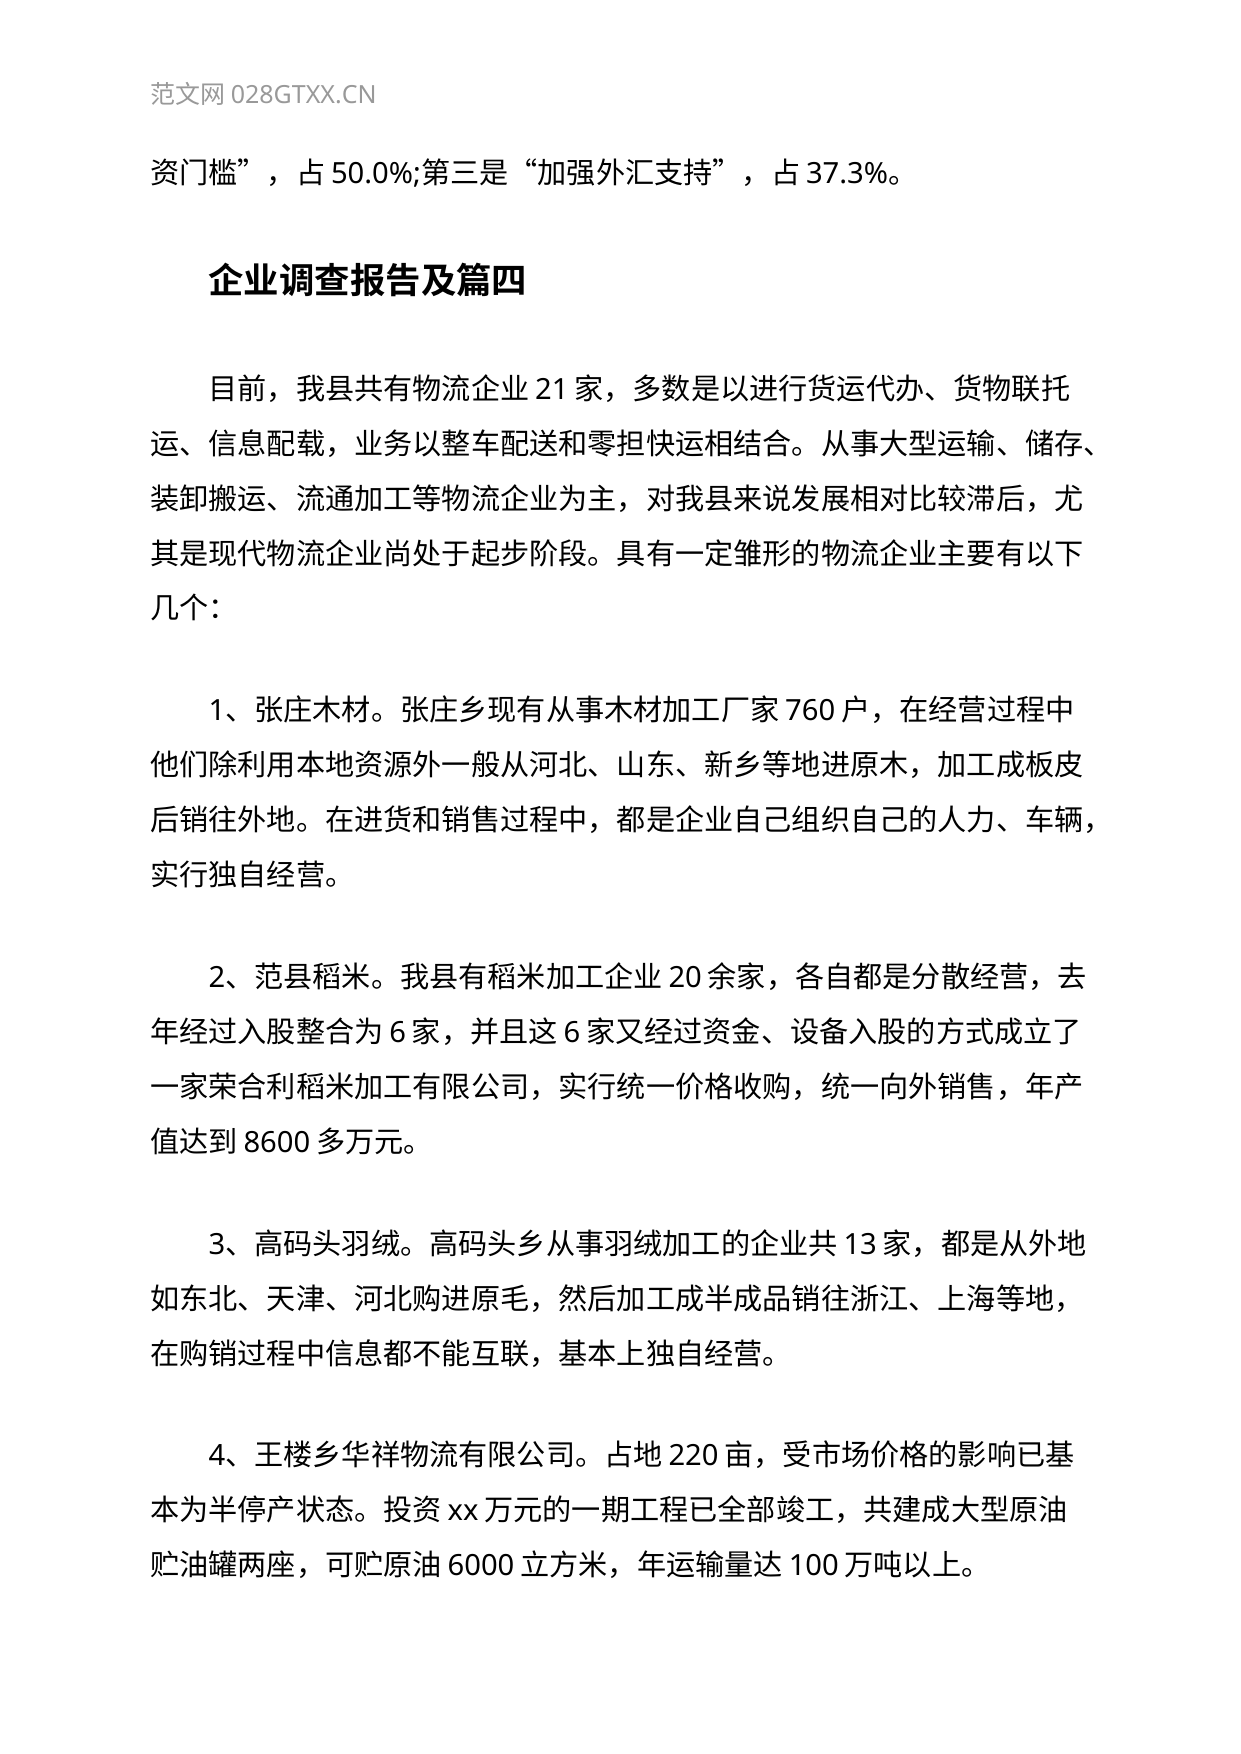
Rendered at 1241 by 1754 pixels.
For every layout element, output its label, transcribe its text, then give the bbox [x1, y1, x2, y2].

text 1、张庄木材。张庄乡现有从事木材加工厂家760户，在经营过程中他们除利用本地资源外一般从河北、山东、新乡等地进原木，加工成板皮后销往外地。在进货和销售过程中，都是企业自己组织自己的人力、车辆，实行独自经营。 [150, 687, 1090, 894]
text 2、范县稻米。我县有稻米加工企业20余家，各自都是分散经营，去年经过入股整合为6家，并且这6家又经过资金、设备入股的方式成立了一家荣合利稻米加工有限公司，实行统一价格收购，统一向外销售，年产值达到8600多万元。 [150, 953, 1090, 1161]
text 4、王楼乡华祥物流有限公司。占地220亩，受市场价格的影响已基本为半停产状态。投资xx万元的一期工程已全部竣工，共建成大型原油贮油罐两座，可贮原油6000立方米，年运输量达100万吨以上。 [150, 1432, 1090, 1584]
text 企业调查报告及篇四 [150, 252, 1090, 303]
text 目前，我县共有物流企业21家，多数是以进行货运代办、货物联托运、信息配载，业务以整车配送和零担快运相结合。从事大型运输、储存、装卸搬运、流通加工等物流企业为主，对我县来说发展相对比较滞后，尤其是现代物流企业尚处于起步阶段。具有一定雏形的物流企业主要有以下几个： [150, 365, 1090, 627]
text 3、高码头羽绒。高码头乡从事羽绒加工的企业共13家，都是从外地如东北、天津、河北购进原毛，然后加工成半成品销往浙江、上海等地，在购销过程中信息都不能互联，基本上独自经营。 [150, 1220, 1090, 1372]
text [150, 150, 1090, 192]
